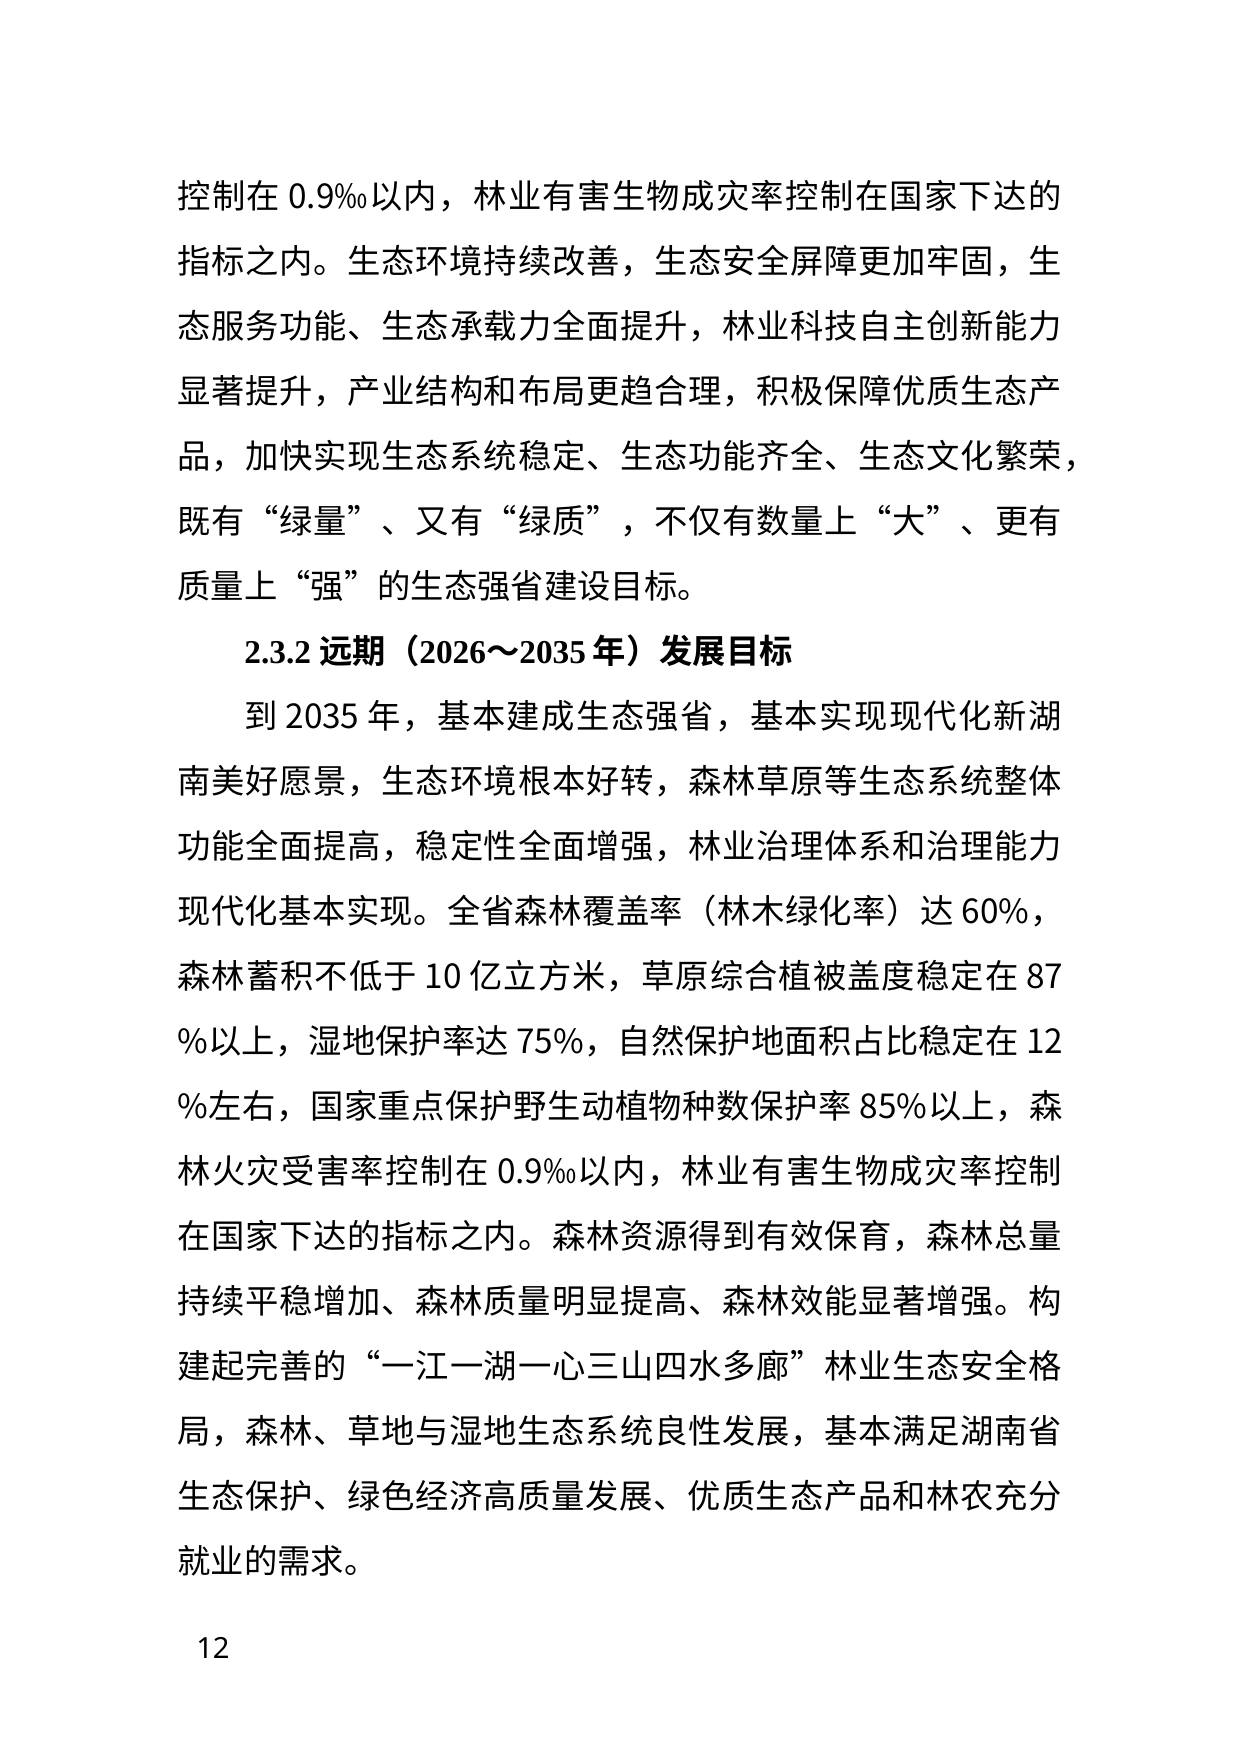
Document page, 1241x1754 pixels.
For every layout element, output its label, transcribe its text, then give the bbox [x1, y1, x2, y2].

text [177, 162, 1063, 617]
subtitle 2.3.2 远期（2026～2035年）发展目标 [177, 617, 1063, 682]
text 到2035年，基本建成生态强省，基本实现现代化新湖南美好愿景，生态环境根本好转，森林草原等生态系统整体功能全面提高，稳定性全面增强，林业治理体系和治理能力现代化基本实现。全省森林覆盖率（林木绿化率）达60%，森林蓄积不低于10亿立方米，草原综合植被盖度稳定在87%以上，湿地保护率达75%，自然保护地面积占比稳定在12%左右，国家重点保护野生动植物种数保护率85%以上，森林火灾受害率控制在0.9‰以内，林业有害生物成灾率控制在国家下达的指标之内。森林资源得到有效保育，森林总量持续平稳增加、森林质量明显提高、森林效能显著增强。构建起完善的“一江一湖一心三山四水多廊”林业生态安全格局，森林、草地与湿地生态系统良性发展，基本满足湖南省生态保护、绿色经济高质量发展、优质生态产品和林农充分就业的需求。 [177, 682, 1063, 1592]
